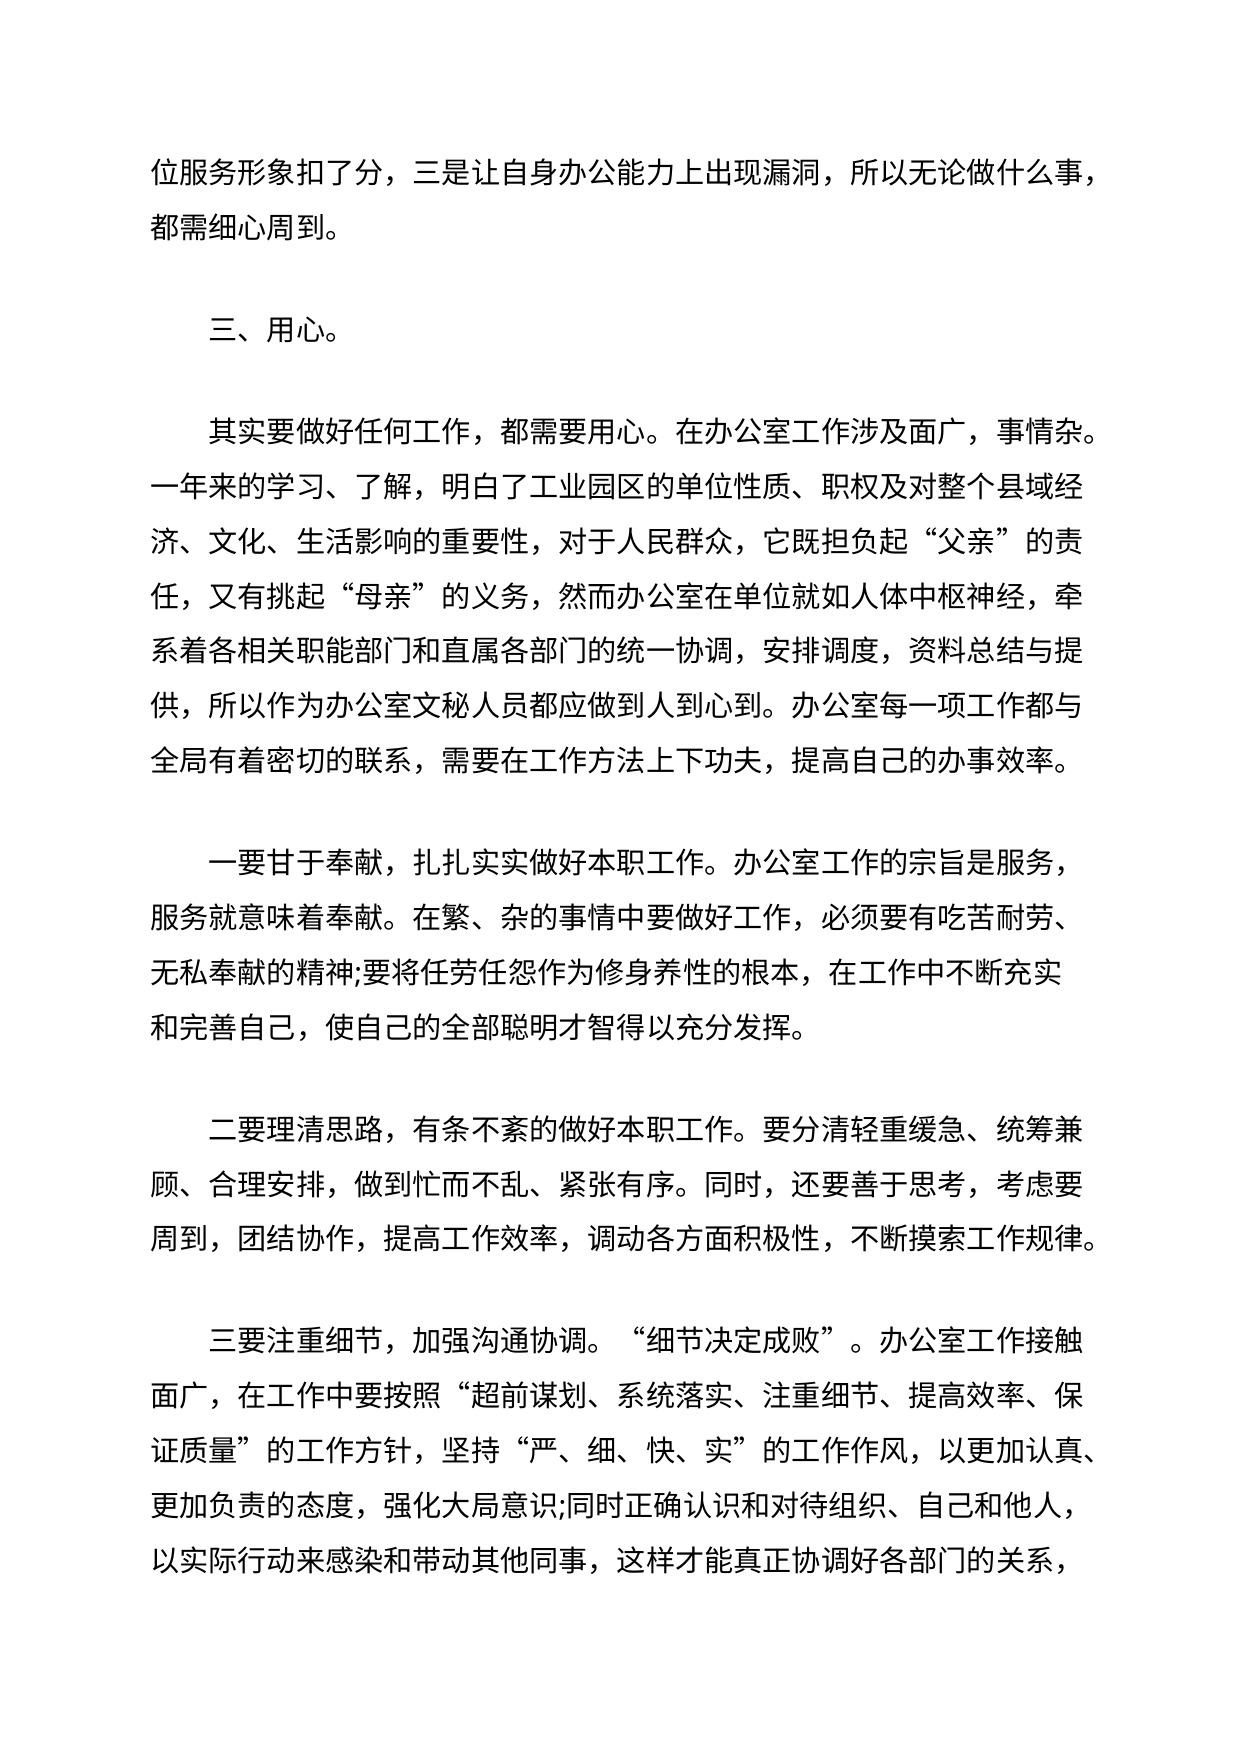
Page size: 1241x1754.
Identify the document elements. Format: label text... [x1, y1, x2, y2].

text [150, 150, 1090, 247]
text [150, 1318, 1090, 1580]
text 二要理清思路，有条不紊的做好本职工作。要分清轻重缓急、统筹兼顾、合理安排，做到忙而不乱、紧张有序。同时，还要善于思考，考虑要周到，团结协作，提高工作效率，调动各方面积极性，不断摸索工作规律。 [150, 1106, 1090, 1258]
text 一要甘于奉献，扎扎实实做好本职工作。办公室工作的宗旨是服务，服务就意味着奉献。在繁、杂的事情中要做好工作，必须要有吃苦耐劳、无私奉献的精神;要将任劳任怨作为修身养性的根本，在工作中不断充实和完善自己，使自己的全部聪明才智得以充分发挥。 [150, 839, 1090, 1047]
text 其实要做好任何工作，都需要用心。在办公室工作涉及面广，事情杂。一年来的学习、了解，明白了工业园区的单位性质、职权及对整个县域经济、文化、生活影响的重要性，对于人民群众，它既担负起“父亲”的责任，又有挑起“母亲”的义务，然而办公室在单位就如人体中枢神经，牵系着各相关职能部门和直属各部门的统一协调，安排调度，资料总结与提供，所以作为办公室文秘人员都应做到人到心到。办公室每一项工作都与全局有着密切的联系，需要在工作方法上下功夫，提高自己的办事效率。 [150, 408, 1090, 780]
text 三、用心。 [150, 307, 1090, 349]
